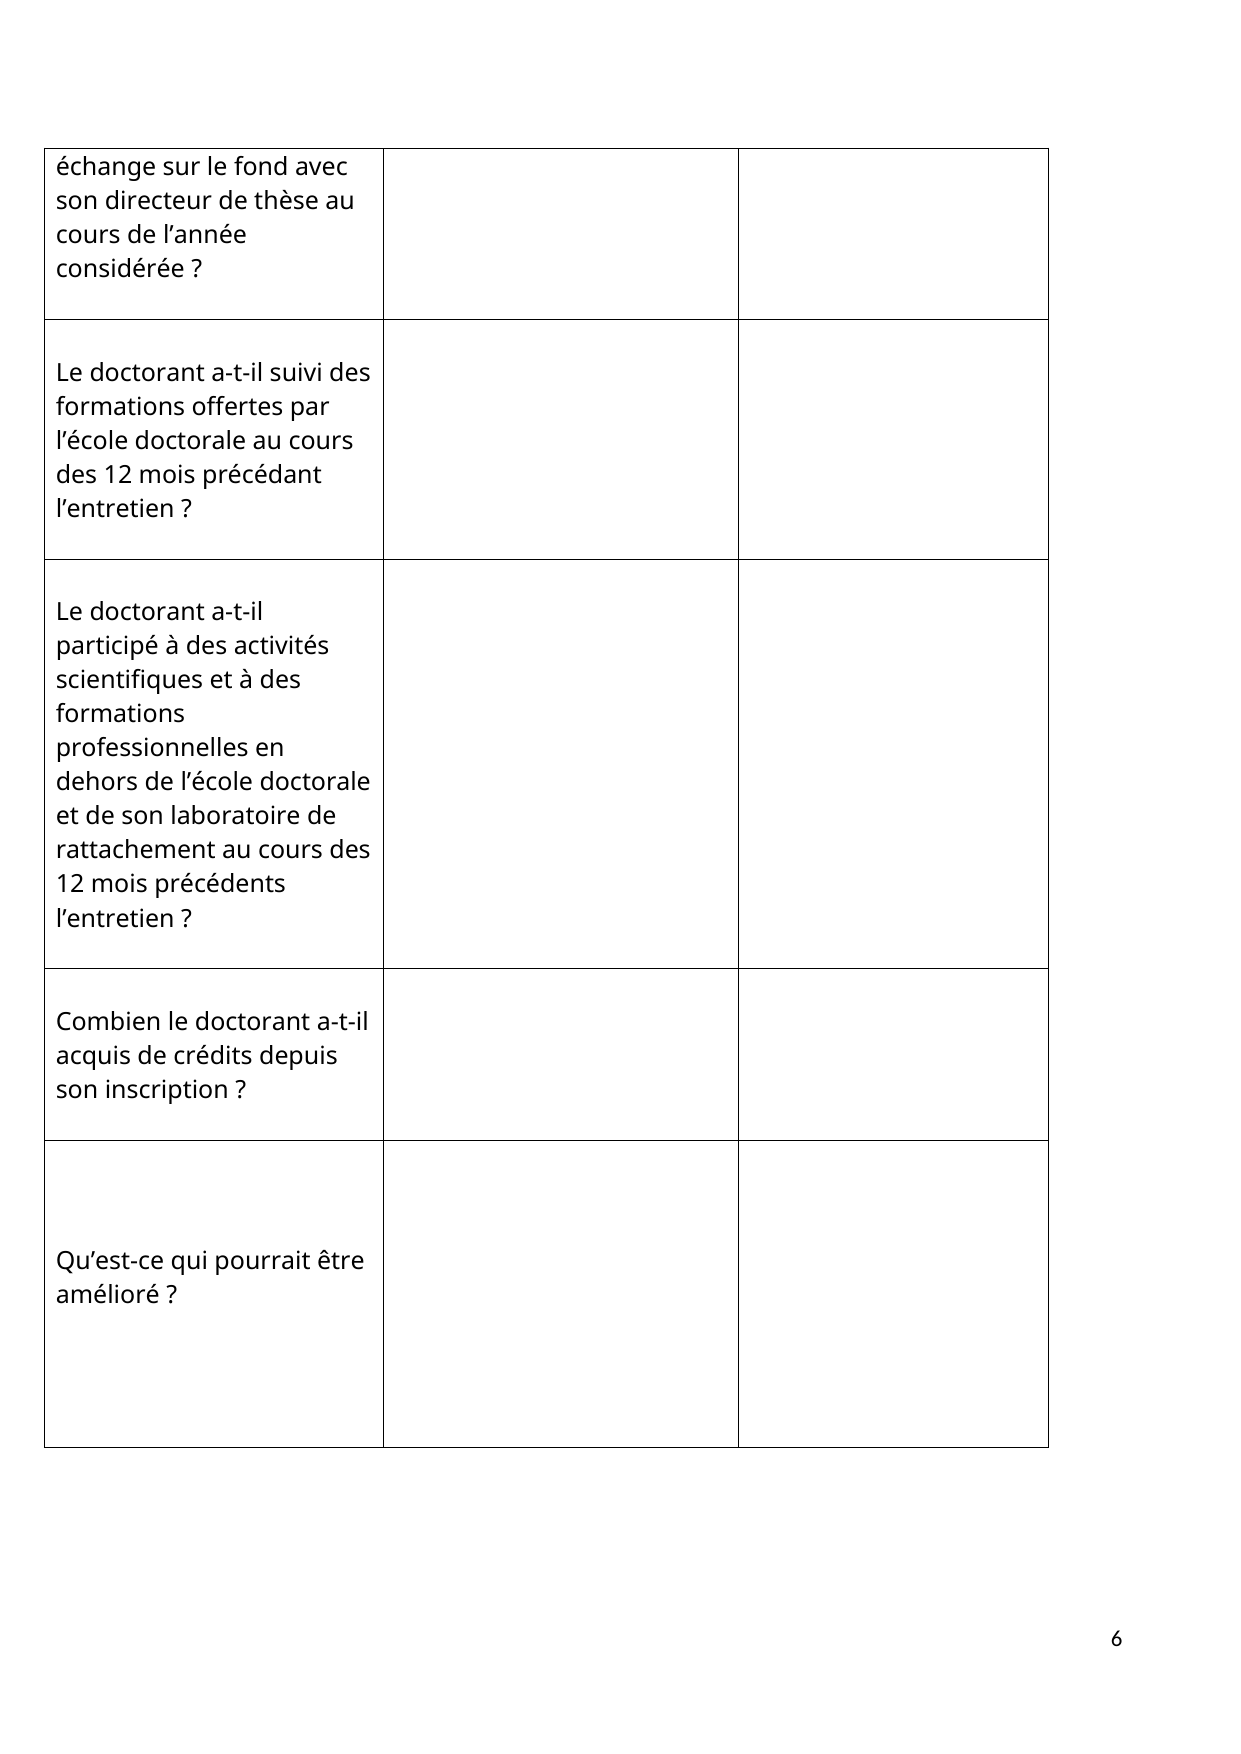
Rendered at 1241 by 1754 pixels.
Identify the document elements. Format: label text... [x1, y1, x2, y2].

table_cell Combien le doctorant a-t-il acquis de crédits depuis son inscription ? [45, 969, 383, 1140]
table_cell [739, 320, 1048, 558]
table_cell [739, 560, 1048, 968]
table_cell Le doctorant a-t-il suivi des formations offertes par l’école doctorale au cours des 12 mois précédant l’entretien ? [45, 320, 383, 558]
table_cell [384, 969, 738, 1140]
table_cell [384, 320, 738, 558]
table_cell [384, 149, 738, 319]
table_cell [739, 969, 1048, 1140]
table_cell [739, 149, 1048, 319]
table_cell [384, 1141, 738, 1447]
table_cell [45, 149, 383, 319]
table_cell Le doctorant a-t-il participé à des activités scientifiques et à des formations professionnelles en dehors de l’école doctorale et de son laboratoire de rattachement au cours des 12 mois précédents l’entretien ? [45, 560, 383, 968]
table_cell [384, 560, 738, 968]
table_cell [739, 1141, 1048, 1447]
table_cell Qu’est-ce qui pourrait être amélioré ? [45, 1141, 383, 1447]
